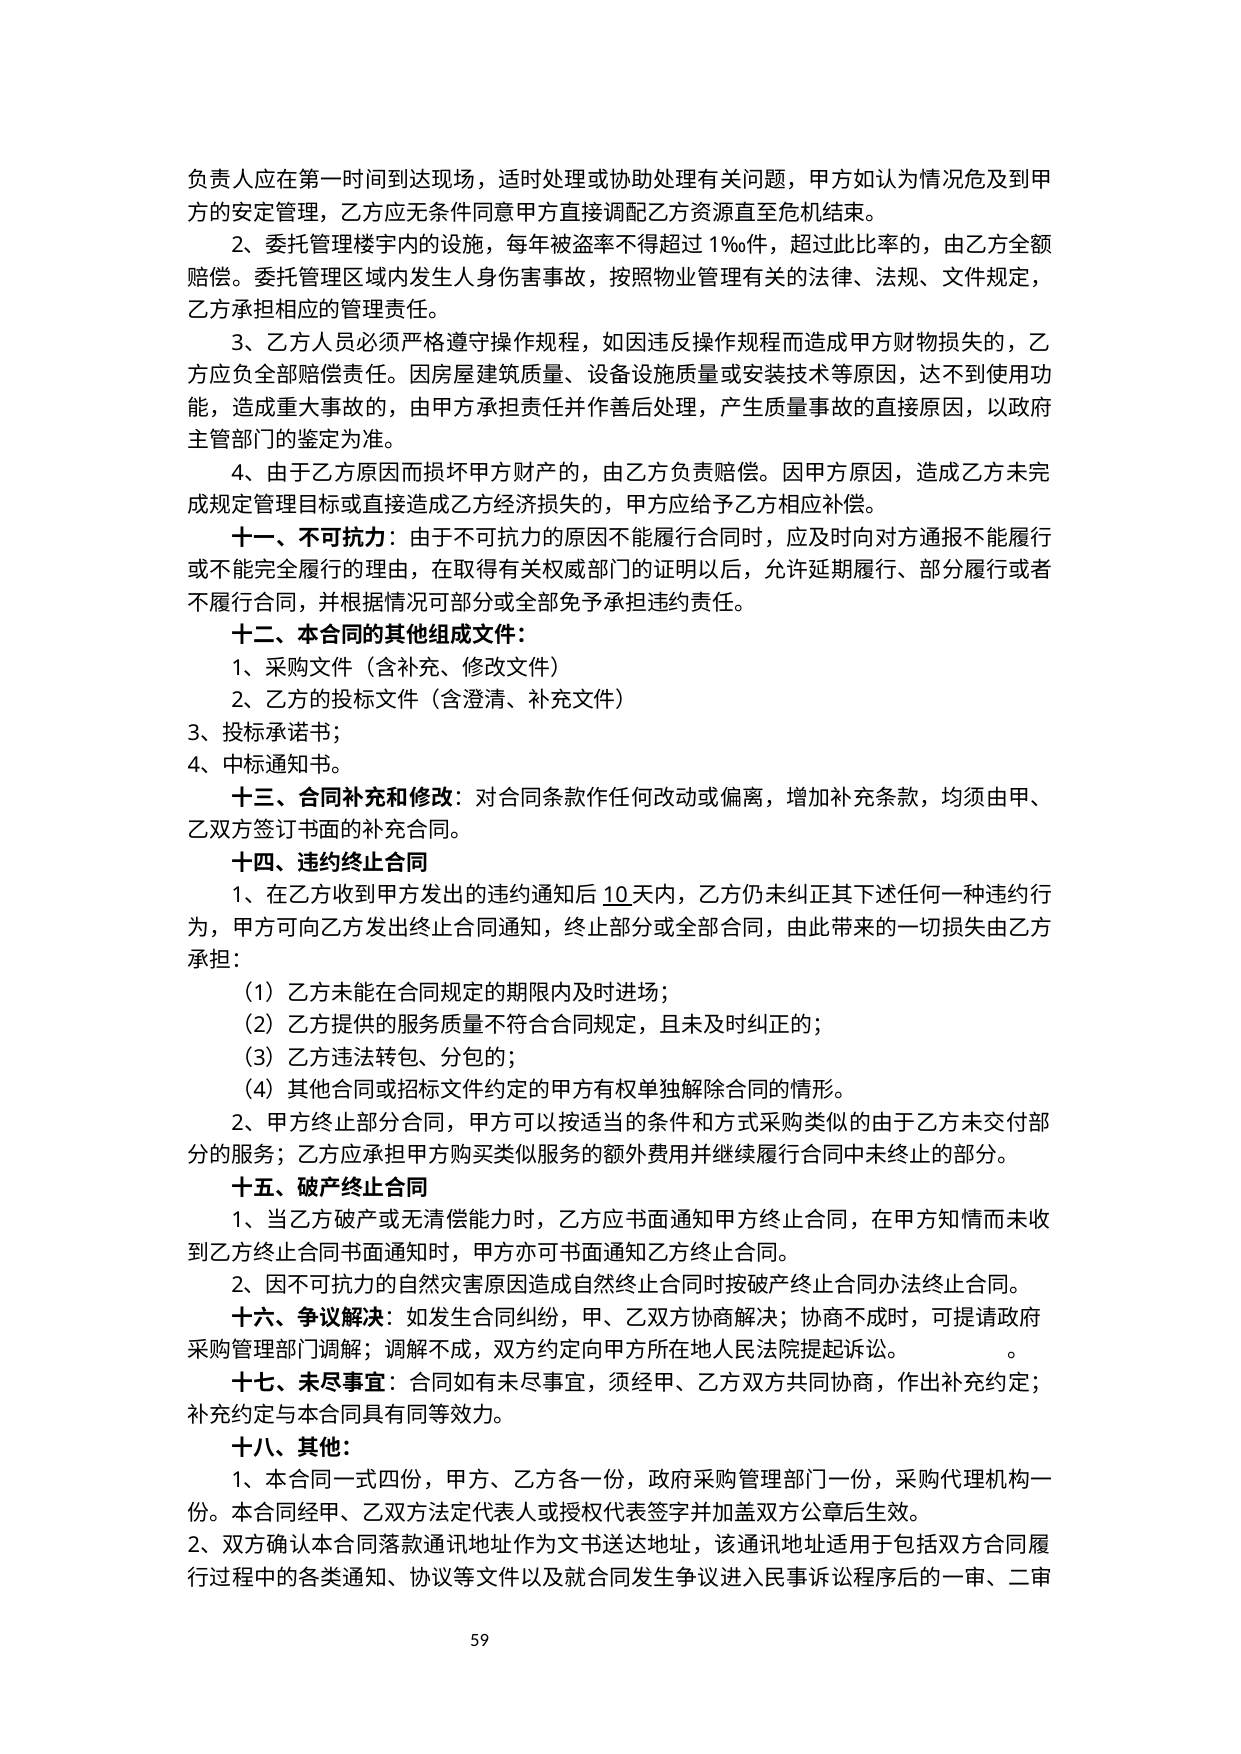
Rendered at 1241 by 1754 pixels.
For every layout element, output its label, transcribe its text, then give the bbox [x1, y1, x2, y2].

text 十八、其他： [187, 1429, 1053, 1462]
text 2、乙方的投标文件（含澄清、补充文件） [187, 682, 1053, 714]
text 2、因不可抗力的自然灾害原因造成自然终止合同时按破产终止合同办法终止合同。 [187, 1267, 1053, 1299]
text 1、当乙方破产或无清偿能力时，乙方应书面通知甲方终止合同，在甲方知情而未收到乙方终止合同书面通知时，甲方亦可书面通知乙方终止合同。 [187, 1202, 1053, 1267]
text 2、甲方终止部分合同，甲方可以按适当的条件和方式采购类似的由于乙方未交付部分的服务；乙方应承担甲方购买类似服务的额外费用并继续履行合同中未终止的部分。 [187, 1104, 1053, 1169]
text 十三、合同补充和修改：对合同条款作任何改动或偏离，增加补充条款，均须由甲、乙双方签订书面的补充合同。 [187, 779, 1053, 844]
text 十一、不可抗力：由于不可抗力的原因不能履行合同时，应及时向对方通报不能履行或不能完全履行的理由，在取得有关权威部门的证明以后，允许延期履行、部分履行或者不履行合同，并根据情况可部分或全部免予承担违约责任。 [187, 519, 1053, 617]
text 十五、破产终止合同 [187, 1169, 1053, 1202]
text （2）乙方提供的服务质量不符合合同规定，且未及时纠正的； [187, 1007, 1053, 1039]
text 十二、本合同的其他组成文件： [187, 617, 1053, 649]
text 3、乙方人员必须严格遵守操作规程，如因违反操作规程而造成甲方财物损失的，乙方应负全部赔偿责任。因房屋建筑质量、设备设施质量或安装技术等原因，达不到使用功能，造成重大事故的，由甲方承担责任并作善后处理，产生质量事故的直接原因，以政府主管部门的鉴定为准。 [187, 324, 1053, 454]
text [187, 162, 1053, 227]
text 4、由于乙方原因而损坏甲方财产的，由乙方负责赔偿。因甲方原因，造成乙方未完成规定管理目标或直接造成乙方经济损失的，甲方应给予乙方相应补偿。 [187, 454, 1053, 519]
text （1）乙方未能在合同规定的期限内及时进场； [187, 974, 1053, 1007]
list 本合同一式四份，甲方、乙方各一份，政府采购管理部门一份，采购代理机构一份。本合同经甲、乙双方法定代表人或授权代表签字并加盖双方公章后生效。 [187, 1462, 1053, 1527]
text 2、委托管理楼宇内的设施，每年被盗率不得超过1‰件，超过此比率的，由乙方全额赔偿。委托管理区域内发生人身伤害事故，按照物业管理有关的法律、法规、文件规定，乙方承担相应的管理责任。 [187, 227, 1053, 324]
text 十七、未尽事宜：合同如有未尽事宜，须经甲、乙方双方共同协商，作出补充约定；补充约定与本合同具有同等效力。 [187, 1364, 1053, 1429]
text 1、在乙方收到甲方发出的违约通知后10天内，乙方仍未纠正其下述任何一种违约行为，甲方可向乙方发出终止合同通知，终止部分或全部合同，由此带来的一切损失由乙方承担： [187, 877, 1053, 974]
text 3、投标承诺书； [187, 714, 1053, 747]
text （3）乙方违法转包、分包的； [187, 1039, 1053, 1072]
text 4、中标通知书。 [187, 747, 1053, 779]
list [187, 1527, 1053, 1592]
text 1、采购文件（含补充、修改文件） [187, 649, 1053, 682]
text 十六、争议解决：如发生合同纠纷，甲、乙双方协商解决；协商不成时，可提请政府采购管理部门调解；调解不成，双方约定向甲方所在地人民法院提起诉讼。 。 [187, 1299, 1053, 1364]
text 十四、违约终止合同 [187, 844, 1053, 877]
text （4）其他合同或招标文件约定的甲方有权单独解除合同的情形。 [187, 1072, 1053, 1104]
